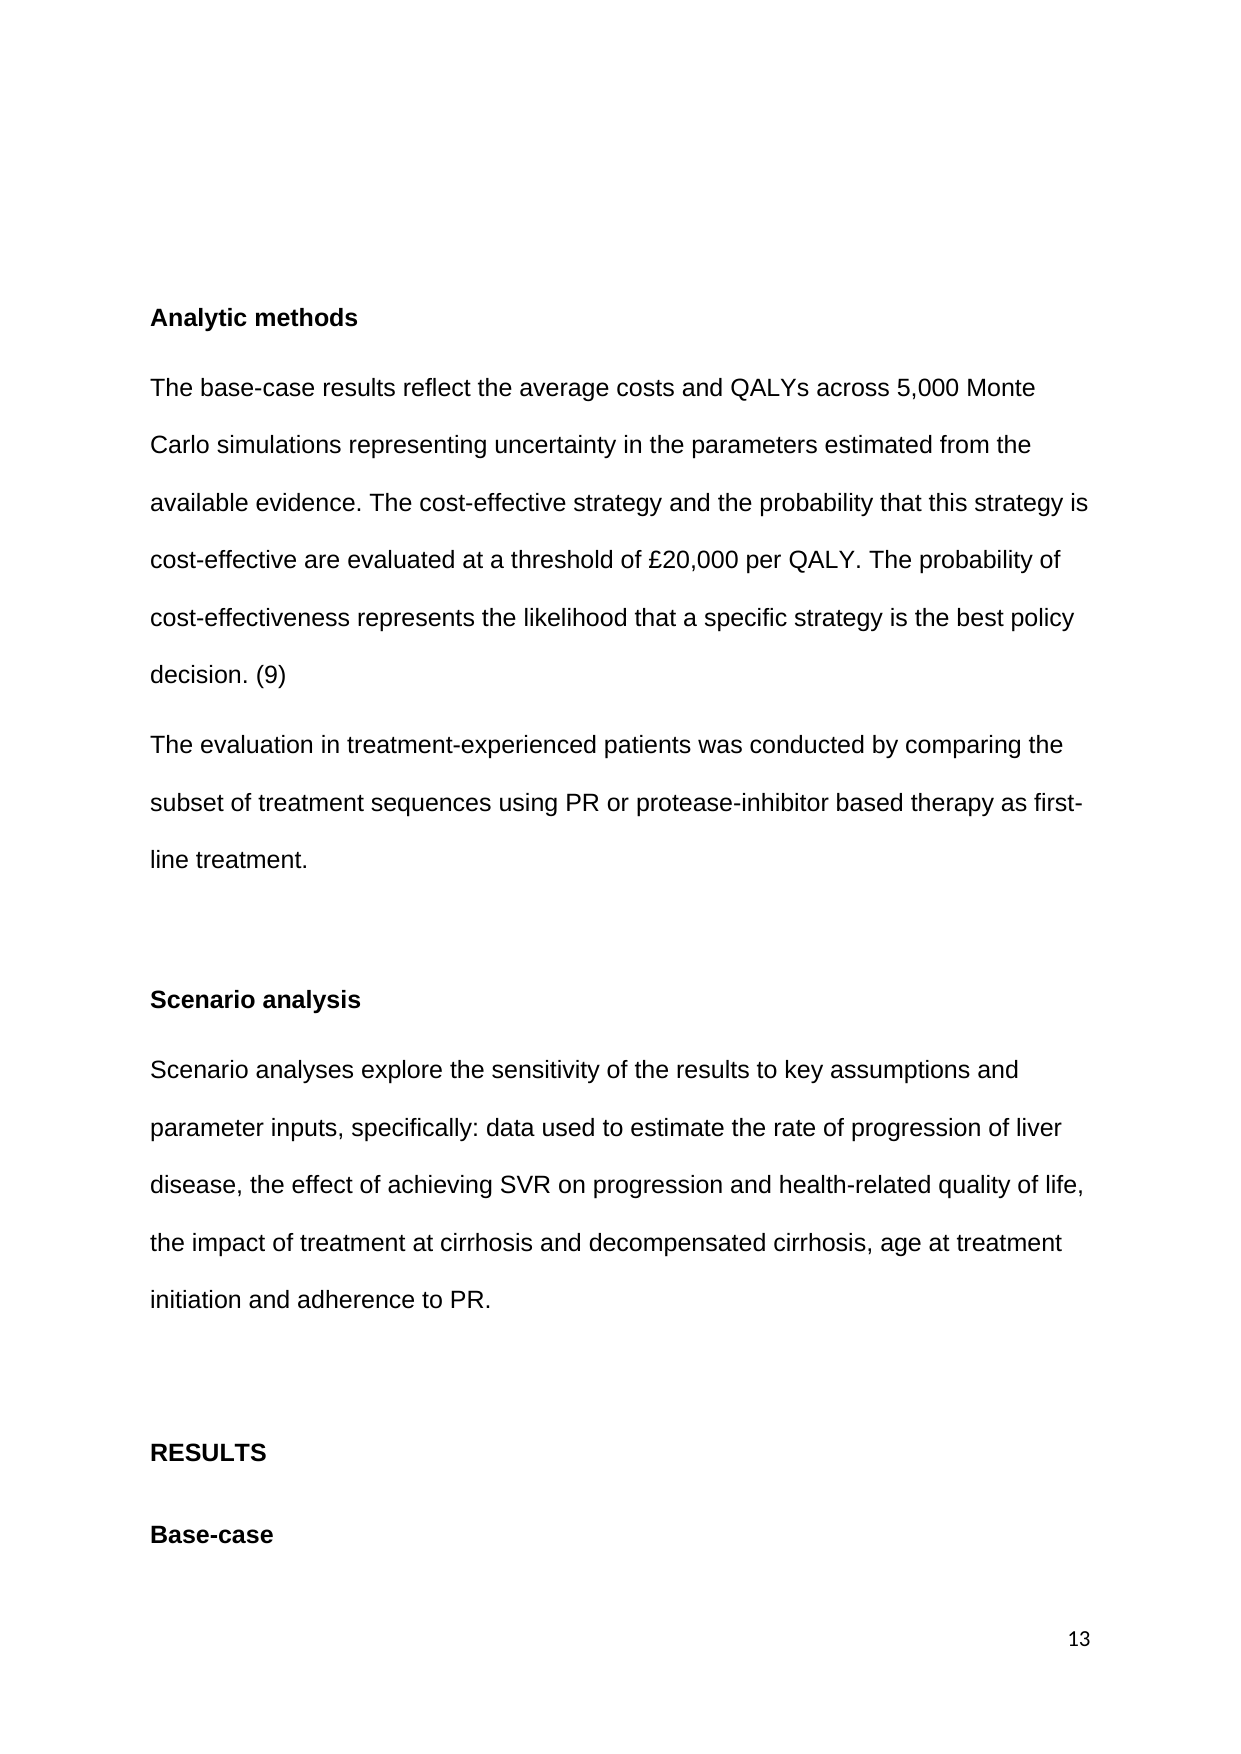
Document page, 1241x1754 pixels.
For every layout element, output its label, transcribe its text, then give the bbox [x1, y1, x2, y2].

subtitle Base-case [150, 1520, 1090, 1549]
text Scenario analyses explore the sensitivity of the results to key assumptions and parameter inputs, specifically: data used to estimate the rate of progression of liver disease, the effect of achieving SVR on progression and health-related quality of life, the impact of treatment at cirrhosis and decompensated cirrhosis, age at treatment initiation and adherence to PR. [150, 1055, 1090, 1314]
subtitle Analytic methods [150, 302, 1090, 331]
subtitle RESULTS [150, 1437, 1090, 1466]
text The evaluation in treatment-experienced patients was conducted by comparing the subset of treatment sequences using PR or protease-inhibitor based therapy as first-line treatment. [150, 730, 1090, 874]
text Scenario analysis [150, 985, 1090, 1014]
text The base-case results reflect the average costs and QALYs across 5,000 Monte Carlo simulations representing uncertainty in the parameters estimated from the available evidence. The cost-effective strategy and the probability that this strategy is cost-effective are evaluated at a threshold of £20,000 per QALY. The probability of cost-effectiveness represents the likelihood that a specific strategy is the best policy decision. (9) [150, 372, 1090, 689]
